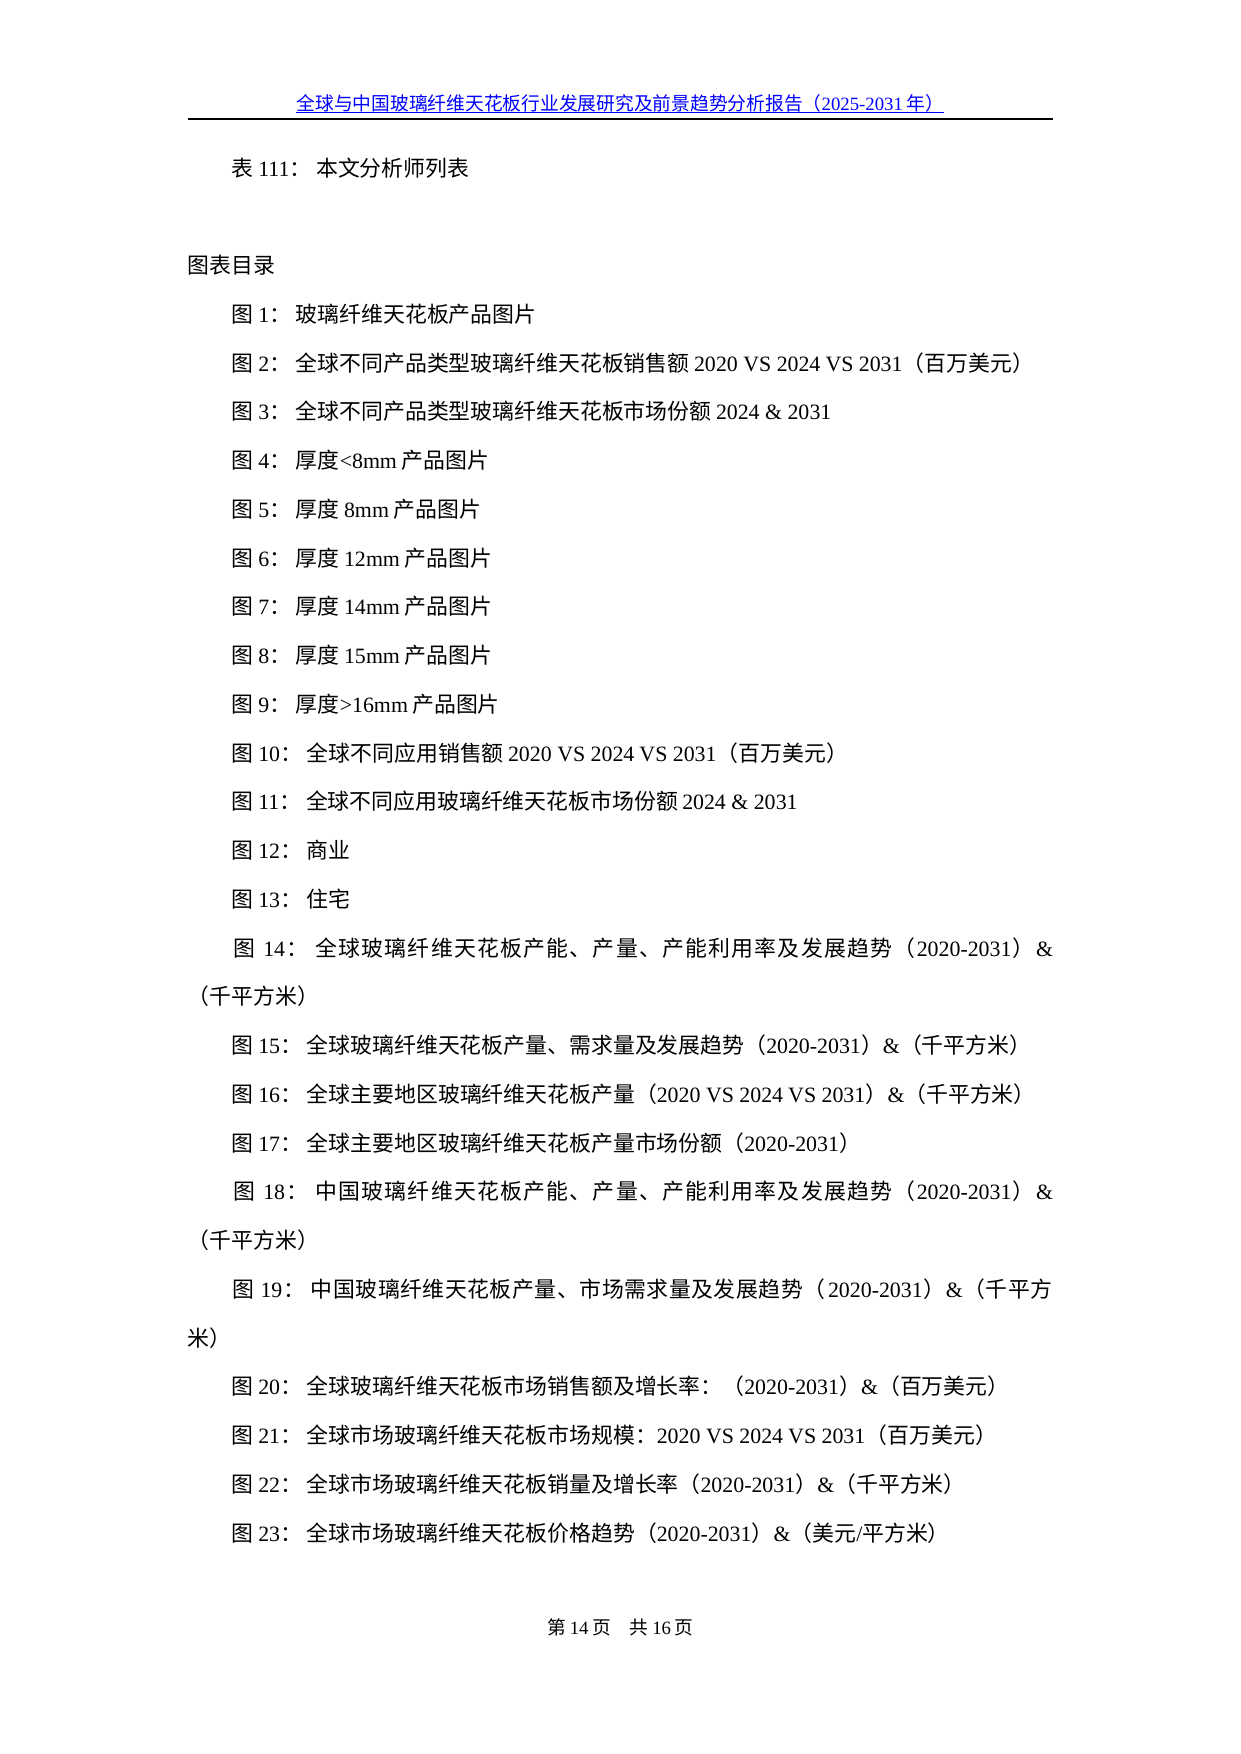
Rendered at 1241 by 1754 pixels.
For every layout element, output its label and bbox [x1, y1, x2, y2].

text [187, 150, 1053, 1548]
